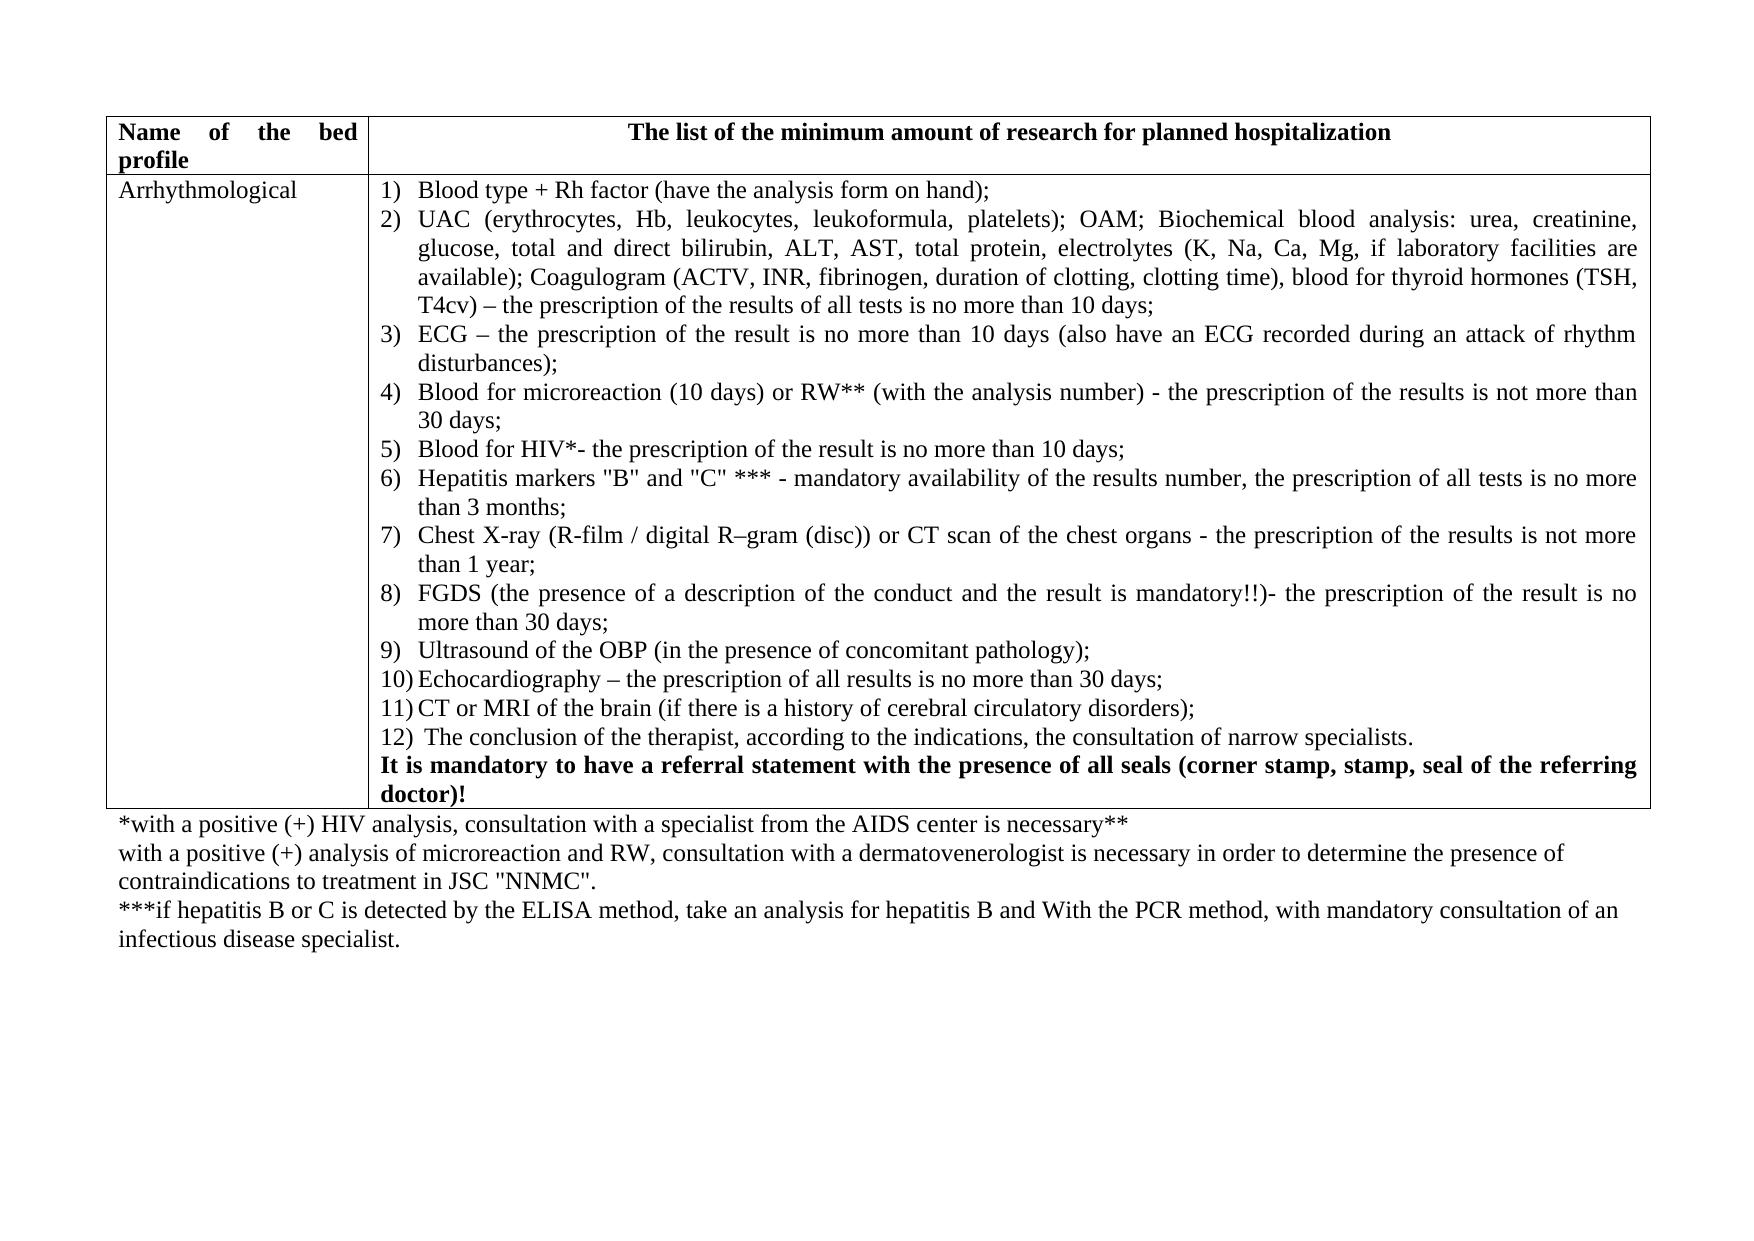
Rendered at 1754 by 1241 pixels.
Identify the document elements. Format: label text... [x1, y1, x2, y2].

table_cell Blood type + Rh factor (have the analysis form on hand); UAC (erythrocytes, Hb, leukocytes, leukoformula, platelets); OAM; Biochemical blood analysis: urea, creatinine, glucose, total and direct bilirubin, ALT, AST, total protein, electrolytes (K, Na, Ca, Mg, if laboratory facilities are available); Coagulogram (ACTV, INR, fibrinogen, duration of clotting, clotting time), blood for thyroid hormones (TSH, T4cv) – the prescription of the results of all tests is no more than 10 days; ECG – the prescription of the result is no more than 10 days (also have an ECG recorded during an attack of rhythm disturbances); Blood for microreaction (10 days) or RW** (with the analysis number) - the prescription of the results is not more than 30 days; Blood for HIV*- the prescription of the result is no more than 10 days; Hepatitis markers "B" and "C" *** - mandatory availability of the results number, the prescription of all tests is no more than 3 months; Chest X-ray (R-film / digital R–gram (disc)) or CT scan of the chest organs - the prescription of the results is not more than 1 year; FGDS (the presence of a description of the conduct and the result is mandatory!!)- the prescription of the result is no more than 30 days; Ultrasound of the OBP (in the presence of concomitant pathology); Echocardiography – the prescription of all results is no more than 30 days; CT or MRI of the brain (if there is a history of cerebral circulatory disorders); The conclusion of the therapist, according to the indications, the consultation of narrow specialists. It is mandatory to have a referral statement with the presence of all seals (corner stamp, stamp, seal of the referring doctor)! [369, 175, 1650, 808]
table_header Name of the bed profile [107, 117, 368, 174]
table_cell Arrhythmological [107, 175, 368, 808]
text with a positive (+) analysis of microreaction and RW, consultation with a dermatovenerologist is necessary in order to determine the presence of contraindications to treatment in JSC "NNMC". [118, 838, 1698, 895]
text *with a positive (+) HIV analysis, consultation with a specialist from the AIDS center is necessary** [118, 809, 1698, 838]
text ***if hepatitis B or C is detected by the ELISA method, take an analysis for hepatitis B and With the PCR method, with mandatory consultation of an infectious disease specialist. [118, 895, 1698, 953]
table_header The list of the minimum amount of research for planned hospitalization [369, 117, 1650, 174]
